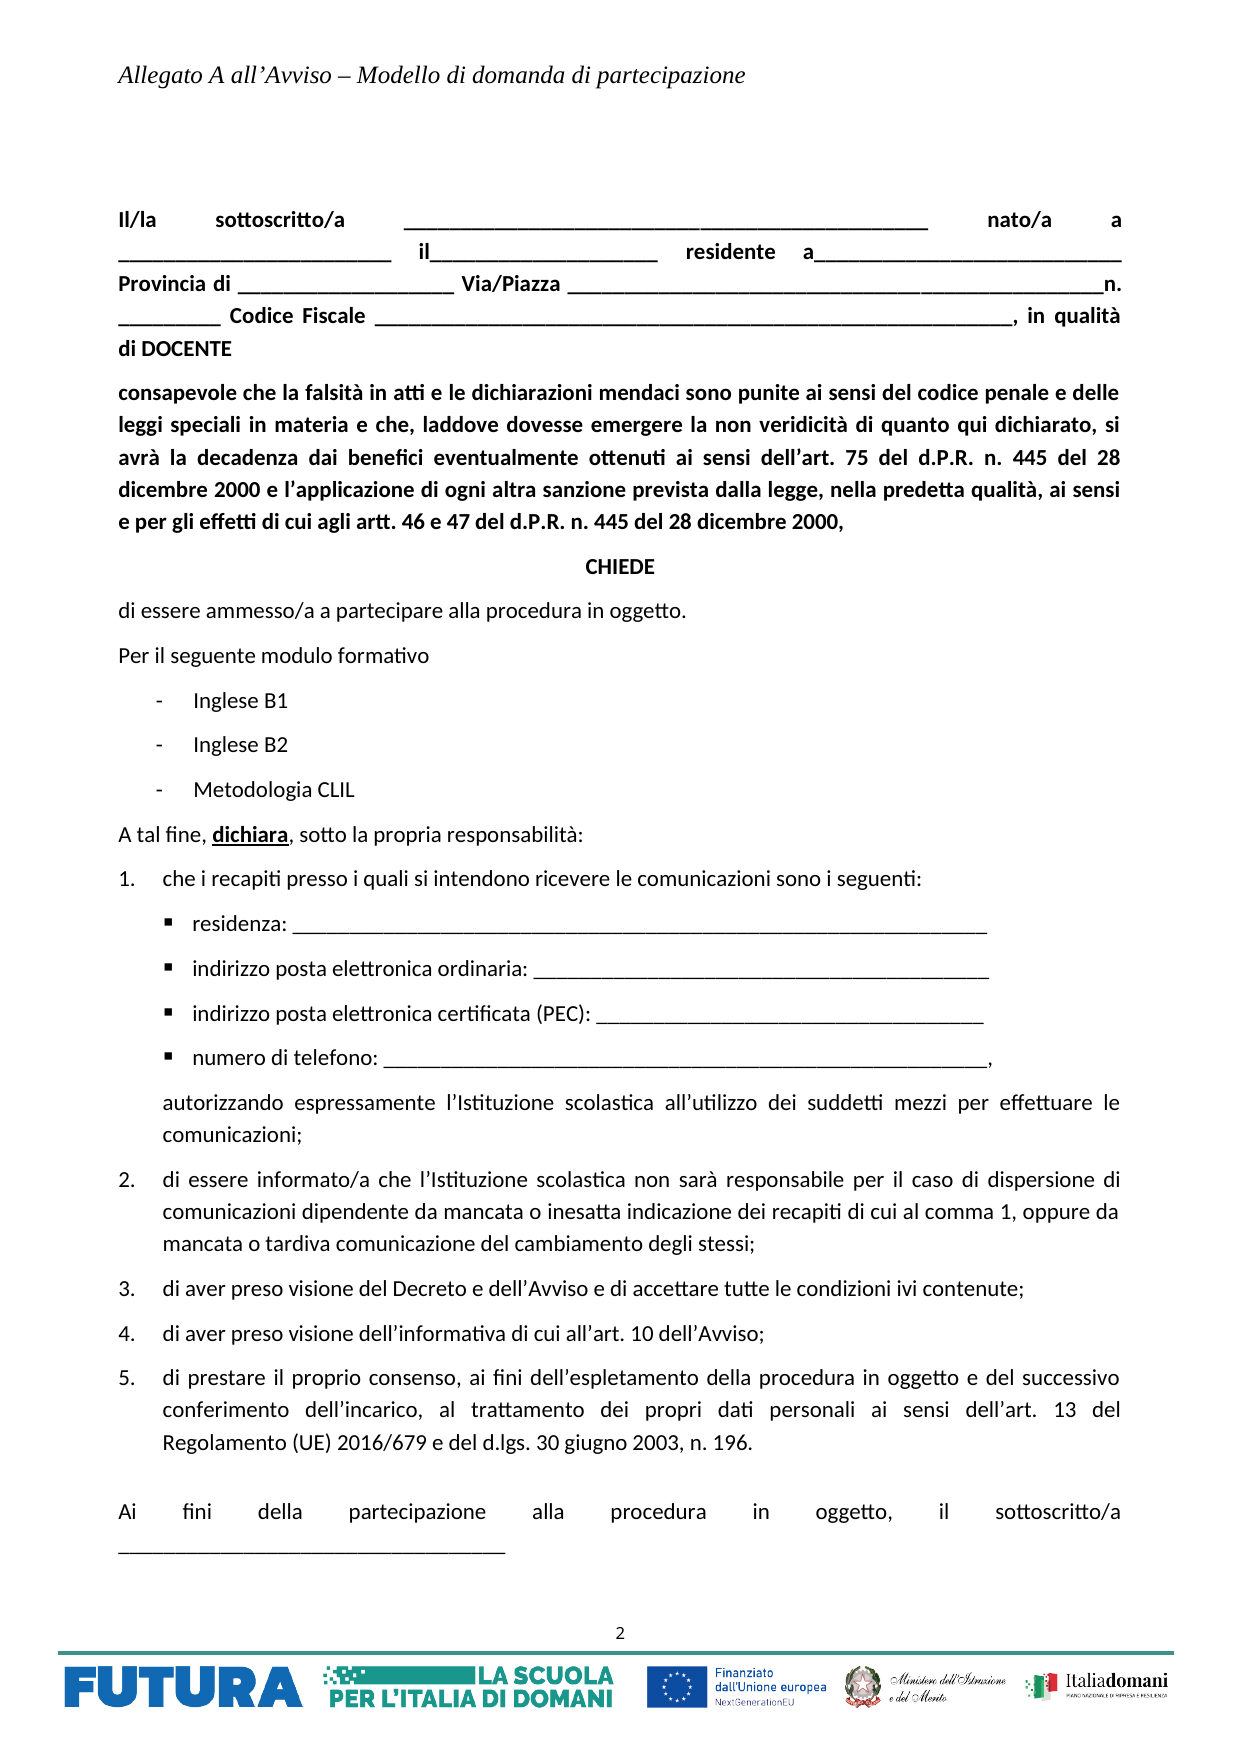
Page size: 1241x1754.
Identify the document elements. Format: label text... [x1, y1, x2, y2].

text A tal fine, dichiara, sotto la propria responsabilità: [118, 820, 1122, 848]
list di aver preso visione del Decreto e dell’Avviso e di accettare tutte le condizioni ivi contenute; [118, 1274, 1122, 1302]
list indirizzo posta elettronica ordinaria: ________________________________________ [162, 954, 1122, 982]
list Metodologia CLIL [156, 775, 1122, 803]
text Il/la sottoscritto/a ______________________________________________ nato/a a ________________________ il____________________ residente a___________________________ Provincia di ___________________ Via/Piazza _______________________________________________n. _________ Codice Fiscale ________________________________________________________, in qualità di DOCENTE [118, 205, 1122, 362]
list Inglese B2 [156, 731, 1122, 758]
list numero di telefono: _____________________________________________________, [162, 1043, 1122, 1071]
text di essere ammesso/a a partecipare alla procedura in oggetto. [118, 596, 1122, 624]
list di aver preso visione dell’informativa di cui all’art. 10 dell’Avviso; [118, 1319, 1122, 1347]
text Ai fini della partecipazione alla procedura in oggetto, il sottoscritto/a __________________________________ [118, 1497, 1122, 1558]
list residenza: _____________________________________________________________ [162, 909, 1122, 937]
list di essere informato/a che l’Istituzione scolastica non sarà responsabile per il caso di dispersione di comunicazioni dipendente da mancata o inesatta indicazione dei recapiti di cui al comma 1, oppure da mancata o tardiva comunicazione del cambiamento degli stessi; [118, 1165, 1122, 1257]
list di prestare il proprio consenso, ai fini dell’espletamento della procedura in oggetto e del successivo conferimento dell’incarico, al trattamento dei propri dati personali ai sensi dell’art. 13 del Regolamento (UE) 2016/679 e del d.lgs. 30 giugno 2003, n. 196. [118, 1363, 1122, 1456]
text Per il seguente modulo formativo [118, 641, 1122, 669]
list indirizzo posta elettronica certificata (PEC): __________________________________ [162, 999, 1122, 1027]
text consapevole che la falsità in atti e le dichiarazioni mendaci sono punite ai sensi del codice penale e delle leggi speciali in materia e che, laddove dovesse emergere la non veridicità di quanto qui dichiarato, si avrà la decadenza dai benefici eventualmente ottenuti ai sensi dell’art. 75 del d.P.R. n. 445 del 28 dicembre 2000 e l’applicazione di ogni altra sanzione prevista dalla legge, nella predetta qualità, ai sensi e per gli effetti di cui agli artt. 46 e 47 del d.P.R. n. 445 del 28 dicembre 2000, [118, 378, 1122, 535]
text autorizzando espressamente l’Istituzione scolastica all’utilizzo dei suddetti mezzi per effettuare le comunicazioni; [162, 1088, 1122, 1148]
list che i recapiti presso i quali si intendono ricevere le comunicazioni sono i seguenti: [118, 864, 1122, 893]
list Inglese B1 [156, 686, 1122, 714]
text CHIEDE [118, 552, 1122, 580]
picture [62, 1663, 1170, 1711]
